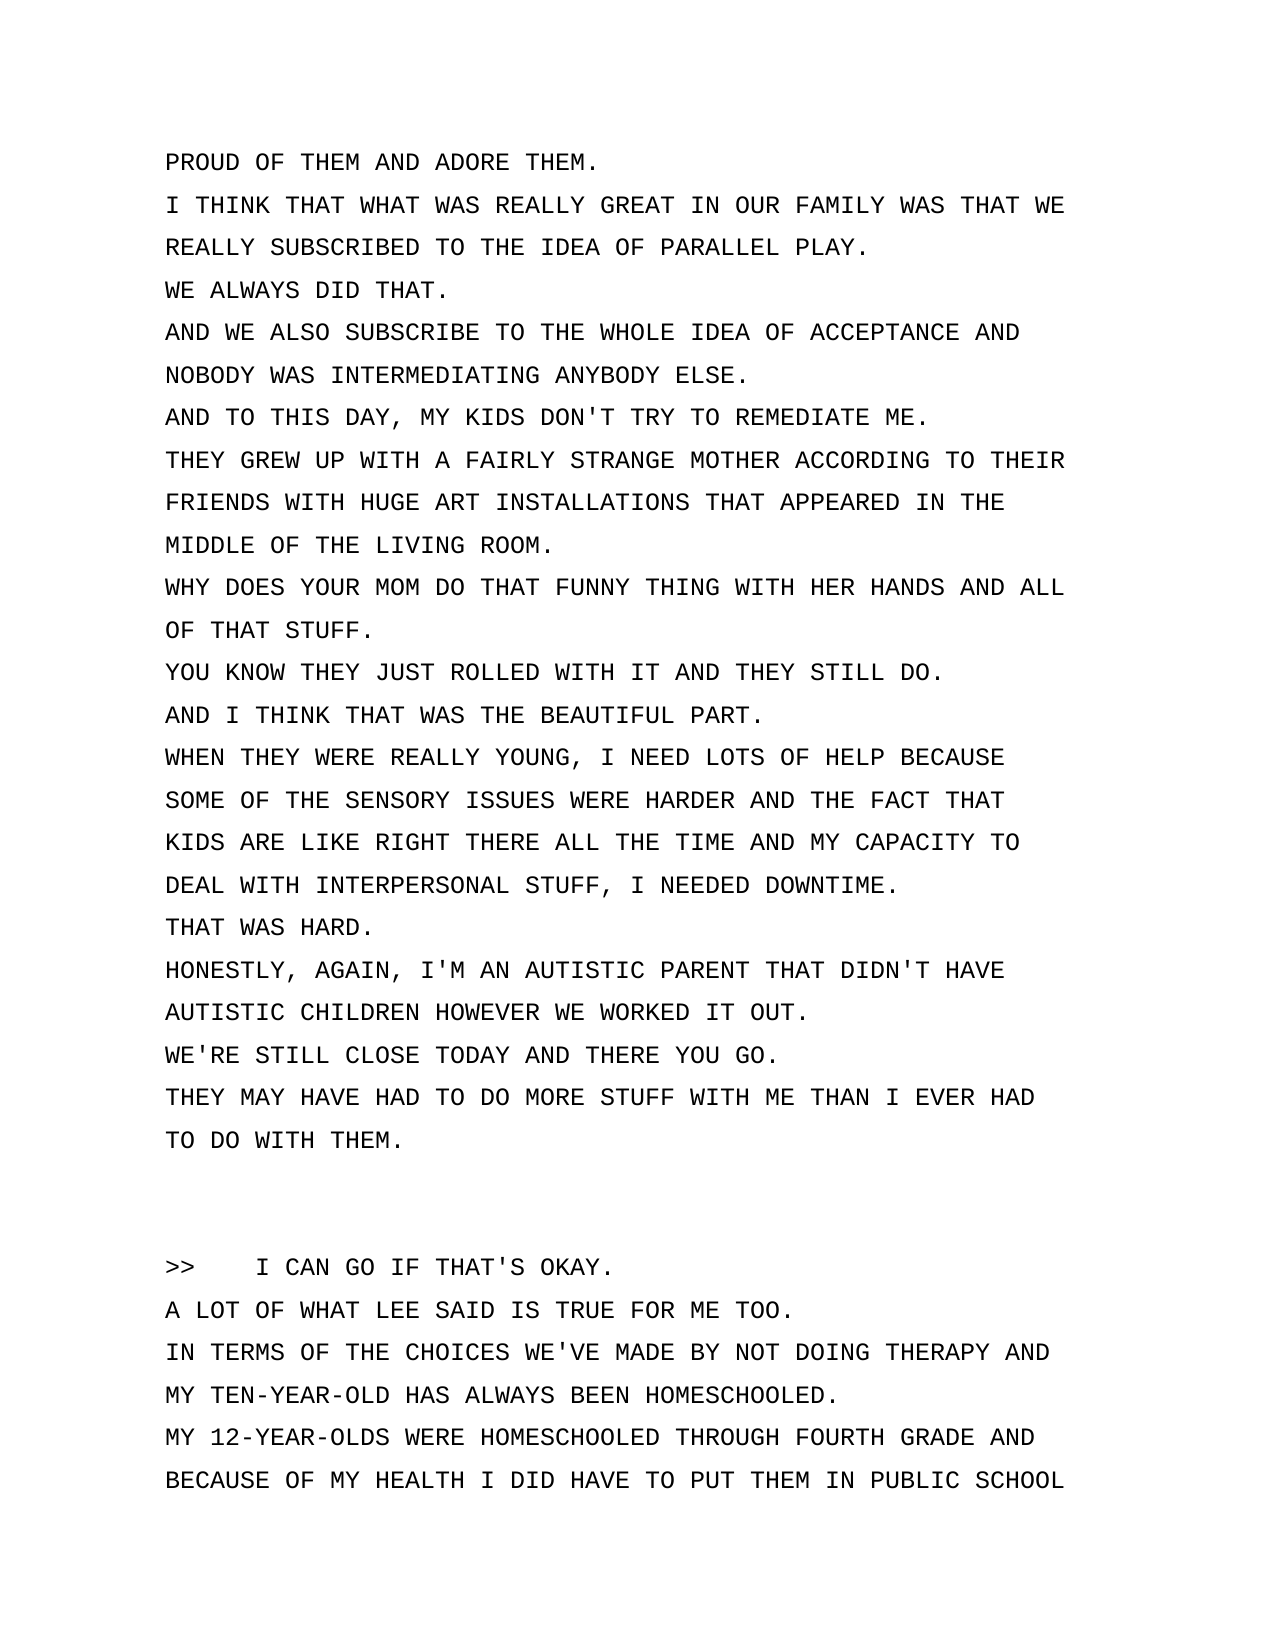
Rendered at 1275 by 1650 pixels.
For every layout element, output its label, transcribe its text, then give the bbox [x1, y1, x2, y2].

text IN TERMS OF THE CHOICES WE'VE MADE BY NOT DOING THERAPY AND MY TEN-YEAR-OLD HAS ALWAYS BEEN HOMESCHOOLED. [165, 1340, 1074, 1411]
text THEY MAY HAVE HAD TO DO MORE STUFF WITH ME THAN I EVER HAD TO DO WITH THEM. [165, 1085, 1074, 1156]
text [165, 1425, 1074, 1496]
text I THINK THAT WHAT WAS REALLY GREAT IN OUR FAMILY WAS THAT WE REALLY SUBSCRIBED TO THE IDEA OF PARALLEL PLAY. [165, 192, 1074, 263]
text A LOT OF WHAT LEE SAID IS TRUE FOR ME TOO. [165, 1297, 1074, 1326]
text HONESTLY, AGAIN, I'M AN AUTISTIC PARENT THAT DIDN'T HAVE AUTISTIC CHILDREN HOWEVER WE WORKED IT OUT. [165, 957, 1074, 1028]
text AND I THINK THAT WAS THE BEAUTIFUL PART. [165, 702, 1074, 731]
text WHY DOES YOUR MOM DO THAT FUNNY THING WITH HER HANDS AND ALL OF THAT STUFF. [165, 575, 1074, 646]
text >> I CAN GO IF THAT'S OKAY. [165, 1255, 1074, 1283]
text YOU KNOW THEY JUST ROLLED WITH IT AND THEY STILL DO. [165, 660, 1074, 688]
text THAT WAS HARD. [165, 915, 1074, 943]
text WHEN THEY WERE REALLY YOUNG, I NEED LOTS OF HELP BECAUSE SOME OF THE SENSORY ISSUES WERE HARDER AND THE FACT THAT KIDS ARE LIKE RIGHT THERE ALL THE TIME AND MY CAPACITY TO DEAL WITH INTERPERSONAL STUFF, I NEEDED DOWNTIME. [165, 745, 1074, 901]
text AND WE ALSO SUBSCRIBE TO THE WHOLE IDEA OF ACCEPTANCE AND NOBODY WAS INTERMEDIATING ANYBODY ELSE. [165, 320, 1074, 391]
text WE ALWAYS DID THAT. [165, 277, 1074, 306]
text WE'RE STILL CLOSE TODAY AND THERE YOU GO. [165, 1042, 1074, 1071]
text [165, 150, 1074, 178]
text THEY GREW UP WITH A FAIRLY STRANGE MOTHER ACCORDING TO THEIR FRIENDS WITH HUGE ART INSTALLATIONS THAT APPEARED IN THE MIDDLE OF THE LIVING ROOM. [165, 447, 1074, 561]
text AND TO THIS DAY, MY KIDS DON'T TRY TO REMEDIATE ME. [165, 405, 1074, 433]
